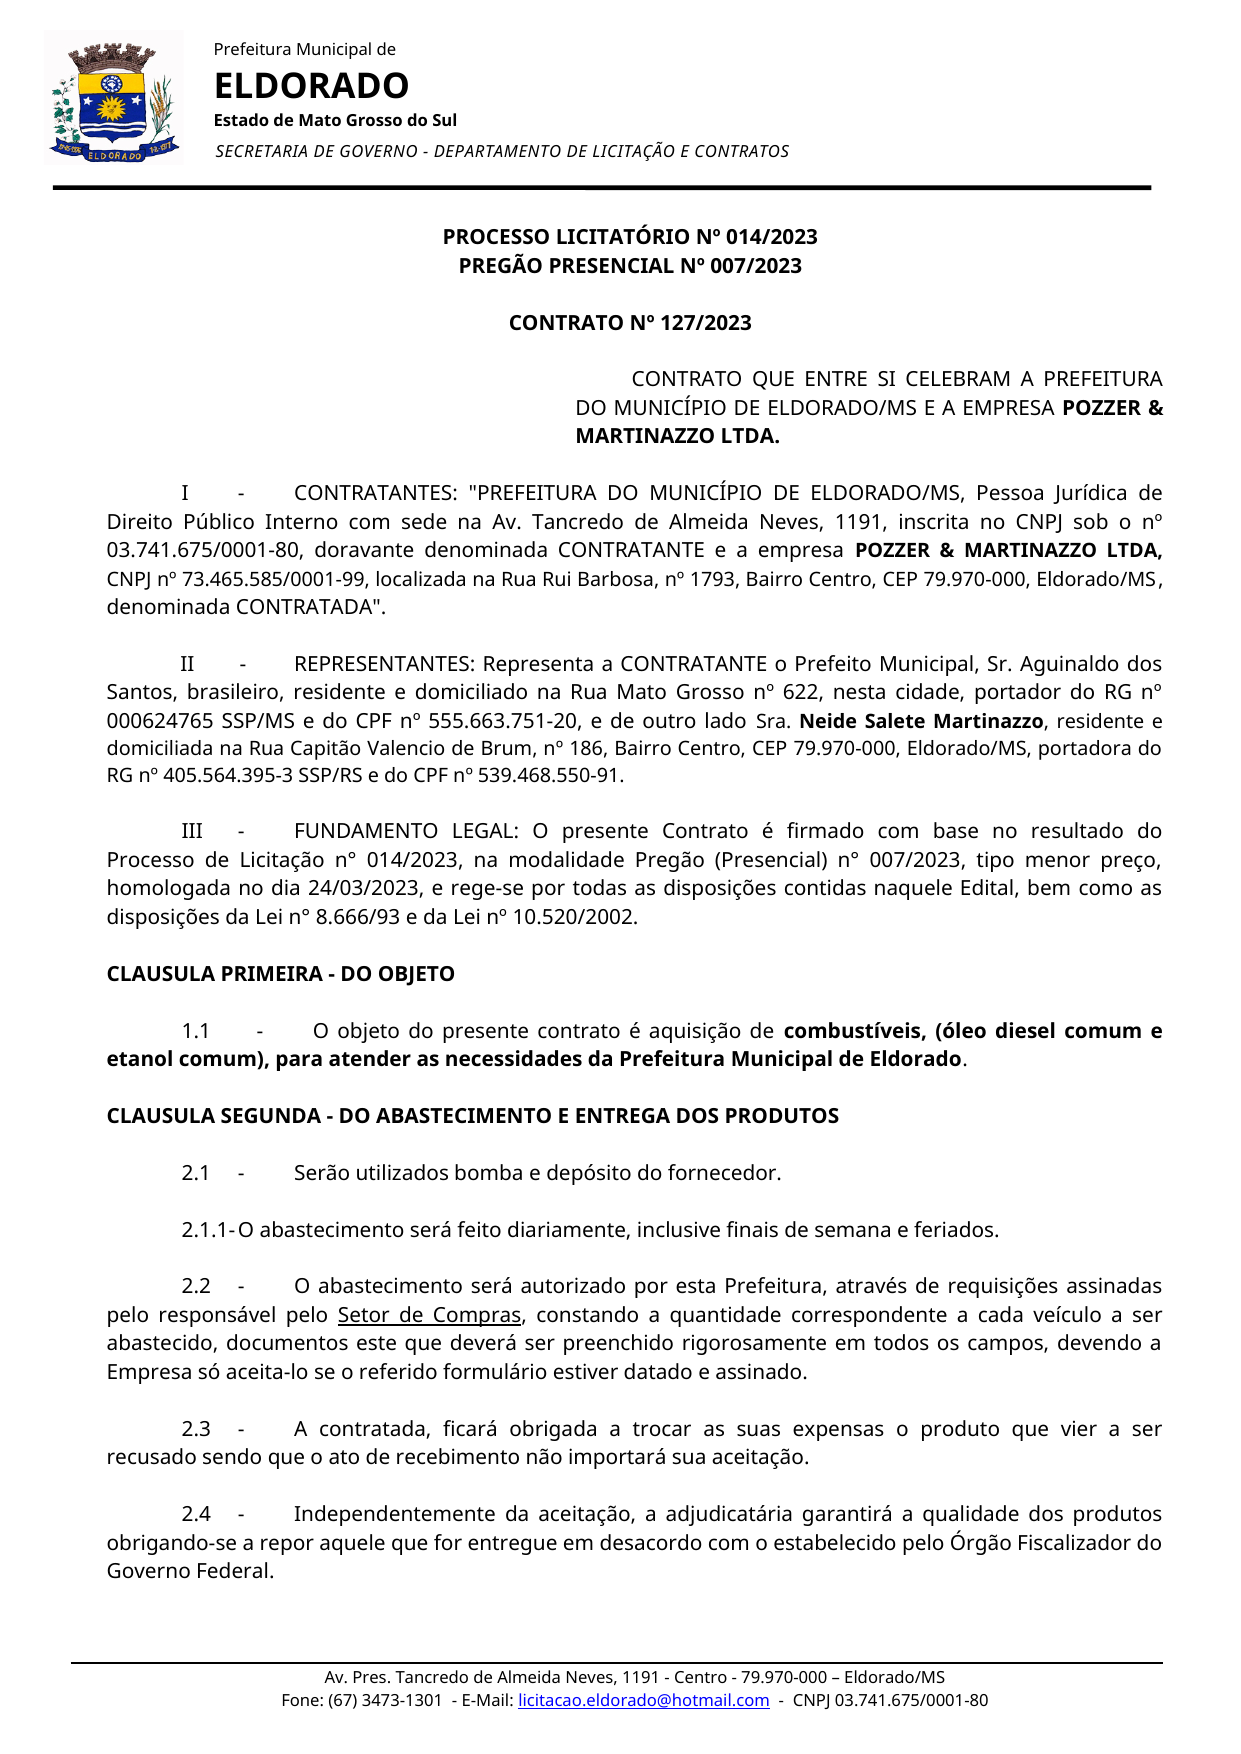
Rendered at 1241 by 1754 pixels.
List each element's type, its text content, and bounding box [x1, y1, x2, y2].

text 2.3 - A contratada, ficará obrigada a trocar as suas expensas o produto que vier a ser recusado sendo que o ato de recebimento não importará sua aceitação. [106, 1414, 1163, 1471]
text 2.2 - O abastecimento será autorizado por esta Prefeitura, através de requisições assinadas pelo responsável pelo Setor de Compras, constando a quantidade correspondente a cada veículo a ser abastecido, documentos este que deverá ser preenchido rigorosamente em todos os campos, devendo a Empresa só aceita-lo se o referido formulário estiver datado e assinado. [106, 1272, 1163, 1385]
picture [43, 30, 184, 165]
text PROCESSO LICITATÓRIO Nº 014/2023 [106, 222, 1154, 251]
text 2.4 - Independentemente da aceitação, a adjudicatária garantirá a qualidade dos produtos obrigando-se a repor aquele que for entregue em desacordo com o estabelecido pelo Órgão Fiscalizador do Governo Federal. [106, 1499, 1163, 1584]
text II - REPRESENTANTES: Representa a CONTRATANTE o Prefeito Municipal, Sr. Aguinaldo dos Santos, brasileiro, residente e domiciliado na Rua Mato Grosso nº 622, nesta cidade, portador do RG nº 000624765 SSP/MS e do CPF nº 555.663.751-20, e de outro lado Sra. Neide Salete Martinazzo, residente e domiciliada na Rua Capitão Valencio de Brum, nº 186, Bairro Centro, CEP 79.970-000, Eldorado/MS, portadora do RG nº 405.564.395-3 SSP/RS e do CPF nº 539.468.550-91. [106, 649, 1163, 788]
text CONTRATO Nº 127/2023 [106, 308, 1154, 336]
text CLAUSULA PRIMEIRA - DO OBJETO [106, 959, 1163, 987]
text 2.1.1- O abastecimento será feito diariamente, inclusive finais de semana e feriados. [106, 1215, 1163, 1243]
text 2.1 - Serão utilizados bomba e depósito do fornecedor. [106, 1158, 1163, 1186]
text I - CONTRATANTES: "PREFEITURA DO MUNICÍPIO DE ELDORADO/MS, Pessoa Jurídica de Direito Público Interno com sede na Av. Tancredo de Almeida Neves, 1191, inscrita no CNPJ sob o nº 03.741.675/0001-80, doravante denominada CONTRATANTE e a empresa POZZER & MARTINAZZO LTDA, CNPJ nº 73.465.585/0001-99, localizada na Rua Rui Barbosa, nº 1793, Bairro Centro, CEP 79.970-000, Eldorado/MS, denominada CONTRATADA". [106, 478, 1163, 621]
text 1.1 - O objeto do presente contrato é aquisição de combustíveis, (óleo diesel comum e etanol comum), para atender as necessidades da Prefeitura Municipal de Eldorado. [106, 1016, 1163, 1073]
text CONTRATO QUE ENTRE SI CELEBRAM A PREFEITURA DO MUNICÍPIO DE ELDORADO/MS E A EMPRESA POZZER & MARTINAZZO LTDA. [575, 364, 1163, 450]
text CLAUSULA SEGUNDA - DO ABASTECIMENTO E ENTREGA DOS PRODUTOS [106, 1101, 1163, 1129]
text III - FUNDAMENTO LEGAL: O presente Contrato é firmado com base no resultado do Processo de Licitação n° 014/2023, na modalidade Pregão (Presencial) n° 007/2023, tipo menor preço, homologada no dia 24/03/2023, e rege-se por todas as disposições contidas naquele Edital, bem como as disposições da Lei n° 8.666/93 e da Lei nº 10.520/2002. [106, 817, 1163, 930]
text PREGÃO PRESENCIAL Nº 007/2023 [106, 251, 1154, 279]
